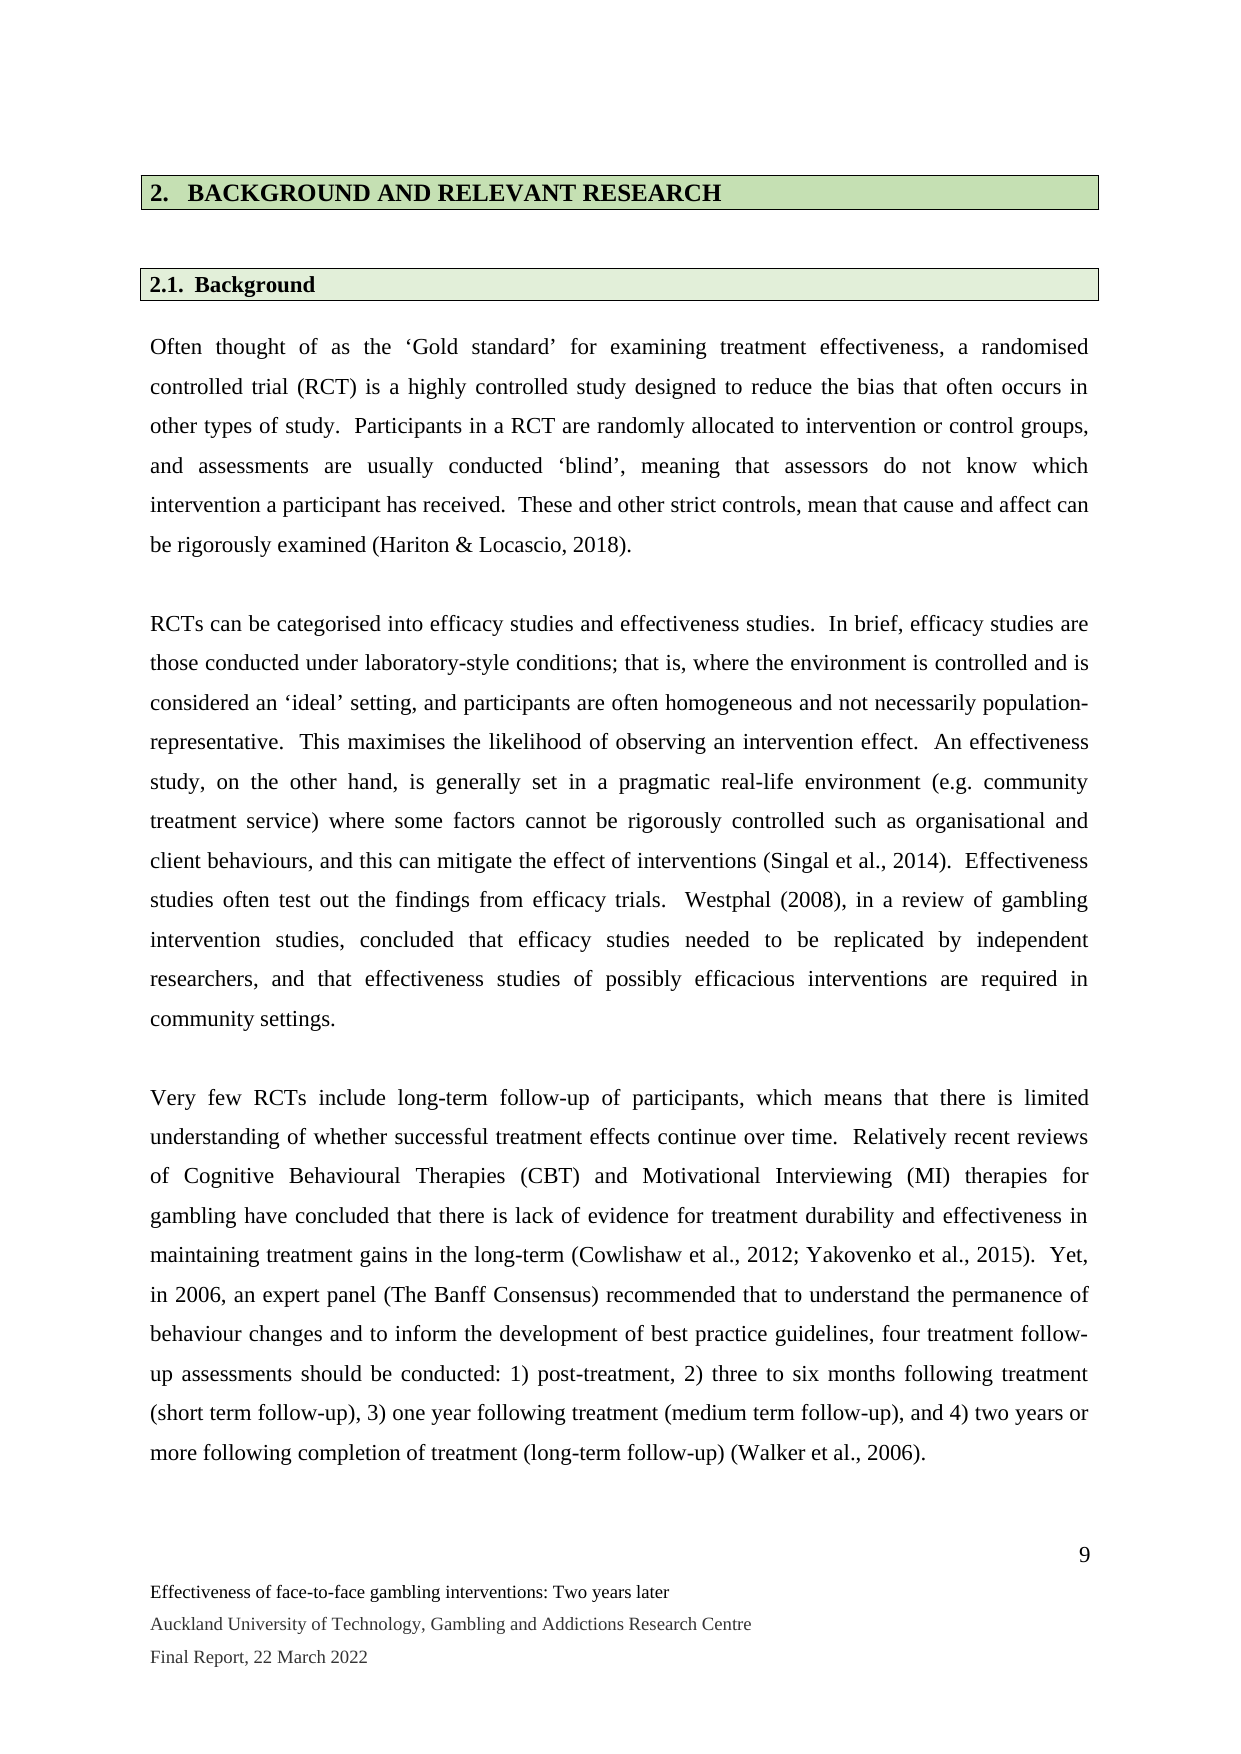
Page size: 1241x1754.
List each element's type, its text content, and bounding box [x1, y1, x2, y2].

text Often thought of as the ‘Gold standard’ for examining treatment effectiveness, a randomised controlled trial (RCT) is a highly controlled study designed to reduce the bias that often occurs in other types of study. Participants in a RCT are randomly allocated to intervention or control groups, and assessments are usually conducted ‘blind’, meaning that assessors do not know which intervention a participant has received. These and other strict controls, mean that cause and affect can be rigorously examined (Hariton & Locascio, 2018). [150, 333, 1090, 557]
text Background [141, 269, 1098, 300]
text Very few RCTs include long-term follow-up of participants, which means that there is limited understanding of whether successful treatment effects continue over time. Relatively recent reviews of Cognitive Behavioural Therapies (CBT) and Motivational Interviewing (MI) therapies for gambling have concluded that there is lack of evidence for treatment durability and effectiveness in maintaining treatment gains in the long-term (Cowlishaw et al., 2012; Yakovenko et al., 2015). Yet, in 2006, an expert panel (The Banff Consensus) recommended that to understand the permanence of behaviour changes and to inform the development of best practice guidelines, four treatment follow-up assessments should be conducted: 1) post-treatment, 2) three to six months following treatment (short term follow-up), 3) one year following treatment (medium term follow-up), and 4) two years or more following completion of treatment (long-term follow-up) (Walker et al., 2006). [150, 1083, 1090, 1465]
text BACKGROUND AND RELEVANT RESEARCH [142, 176, 1098, 209]
text RCTs can be categorised into efficacy studies and effectiveness studies. In brief, efficacy studies are those conducted under laboratory-style conditions; that is, where the environment is controlled and is considered an ‘ideal’ setting, and participants are often homogeneous and not necessarily population-representative. This maximises the likelihood of observing an intervention effect. An effectiveness study, on the other hand, is generally set in a pragmatic real-life environment (e.g. community treatment service) where some factors cannot be rigorously controlled such as organisational and client behaviours, and this can mitigate the effect of interventions (Singal et al., 2014). Effectiveness studies often test out the findings from efficacy trials. Westphal (2008), in a review of gambling intervention studies, concluded that efficacy studies needed to be replicated by independent researchers, and that effectiveness studies of possibly efficacious interventions are required in community settings. [150, 610, 1090, 1031]
